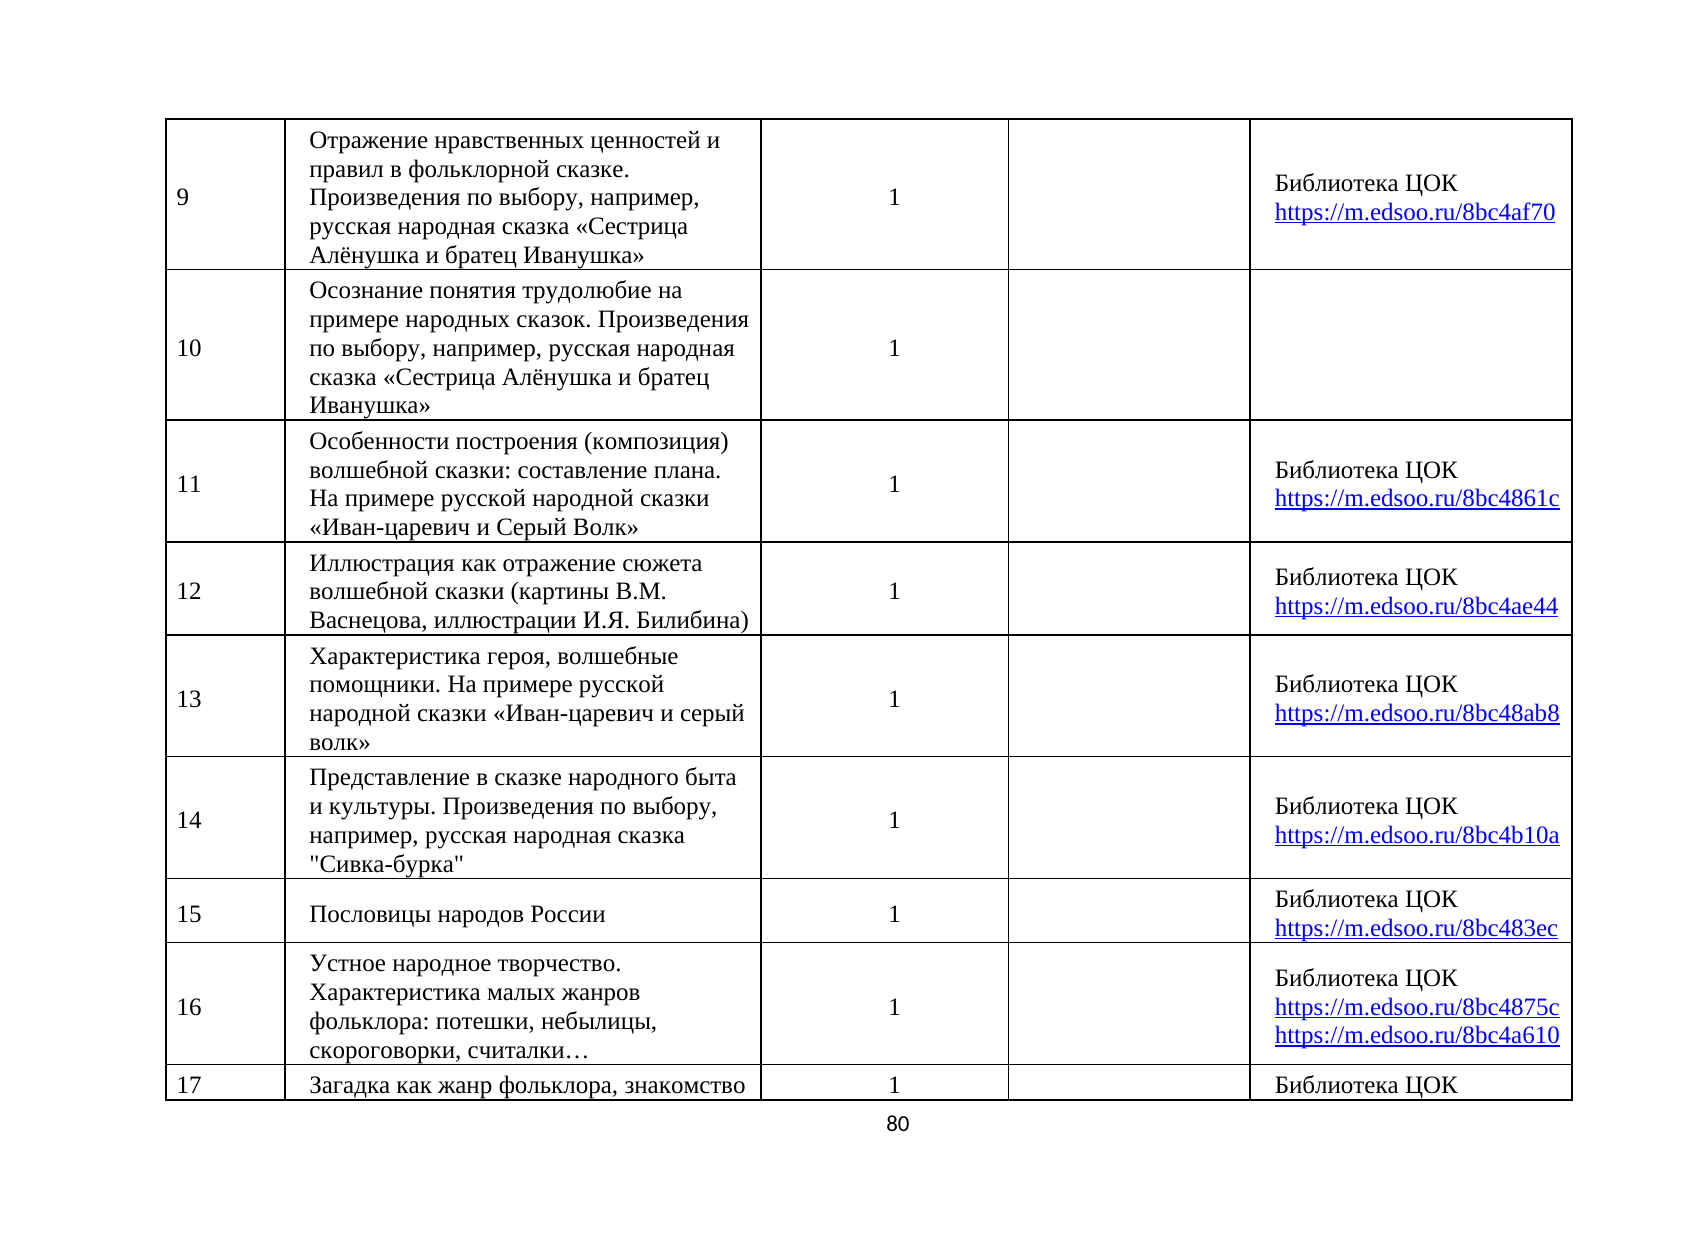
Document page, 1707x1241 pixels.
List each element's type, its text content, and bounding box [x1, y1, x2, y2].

table_cell Особенности построения (композиция) волшебной сказки: составление плана. На примере русской народной сказки «Иван-царевич и Серый Волк» [286, 421, 760, 541]
table_cell 15 [167, 879, 284, 942]
table_cell Представление в сказке народного быта и культуры. Произведения по выбору, например, русская народная сказка "Сивка-бурка" [286, 757, 760, 877]
table_cell 1 [762, 879, 1008, 942]
table_cell 1 [762, 943, 1008, 1063]
table_cell [1009, 757, 1249, 877]
table_cell 11 [167, 421, 284, 541]
table_cell [1251, 270, 1571, 419]
table_cell Библиотека ЦОК https://m.edsoo.ru/8bc4af70 [1251, 120, 1571, 269]
table_cell 16 [167, 943, 284, 1063]
table_cell [1009, 879, 1249, 942]
table_cell 1 [762, 1065, 1008, 1099]
table_cell [1009, 120, 1249, 269]
table_cell 1 [762, 757, 1008, 877]
table_cell Устное народное творчество. Характеристика малых жанров фольклора: потешки, небылицы, скороговорки, считалки… [286, 943, 760, 1063]
table_cell Библиотека ЦОК https://m.edsoo.ru/8bc4875c https://m.edsoo.ru/8bc4a610 [1251, 943, 1571, 1063]
table_cell Отражение нравственных ценностей и правил в фольклорной сказке. Произведения по выбору, например, русская народная сказка «Сестрица Алёнушка и братец Иванушка» [286, 120, 760, 269]
table_cell 1 [762, 636, 1008, 756]
table_cell Библиотека ЦОК https://m.edsoo.ru/8bc483ec [1251, 879, 1571, 942]
table_cell Осознание понятия трудолюбие на примере народных сказок. Произведения по выбору, например, русская народная сказка «Сестрица Алёнушка и братец Иванушка» [286, 270, 760, 419]
table_cell [1009, 543, 1249, 634]
table_cell [1009, 1065, 1249, 1099]
table_cell 12 [167, 543, 284, 634]
table_cell 1 [762, 543, 1008, 634]
table_cell Библиотека ЦОК https://m.edsoo.ru/8bc48ab8 [1251, 636, 1571, 756]
table_cell [1009, 421, 1249, 541]
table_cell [286, 1065, 760, 1099]
table_cell [1009, 636, 1249, 756]
table_cell 13 [167, 636, 284, 756]
table_cell Иллюстрация как отражение сюжета волшебной сказки (картины В.М. Васнецова, иллюстрации И.Я. Билибина) [286, 543, 760, 634]
table_cell Характеристика героя, волшебные помощники. На примере русской народной сказки «Иван-царевич и серый волк» [286, 636, 760, 756]
table_cell Библиотека ЦОК https://m.edsoo.ru/8bc4861c [1251, 421, 1571, 541]
table_cell 1 [762, 270, 1008, 419]
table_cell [1251, 1065, 1571, 1099]
table_cell 10 [167, 270, 284, 419]
table_cell [1009, 943, 1249, 1063]
table_cell 1 [762, 120, 1008, 269]
table_cell Библиотека ЦОК https://m.edsoo.ru/8bc4ae44 [1251, 543, 1571, 634]
table_cell 14 [167, 757, 284, 877]
table_cell Библиотека ЦОК https://m.edsoo.ru/8bc4b10a [1251, 757, 1571, 877]
table_cell 17 [167, 1065, 284, 1099]
table_cell 9 [167, 120, 284, 269]
table_cell Пословицы народов России [286, 879, 760, 942]
table_cell [1009, 270, 1249, 419]
table_cell 1 [762, 421, 1008, 541]
